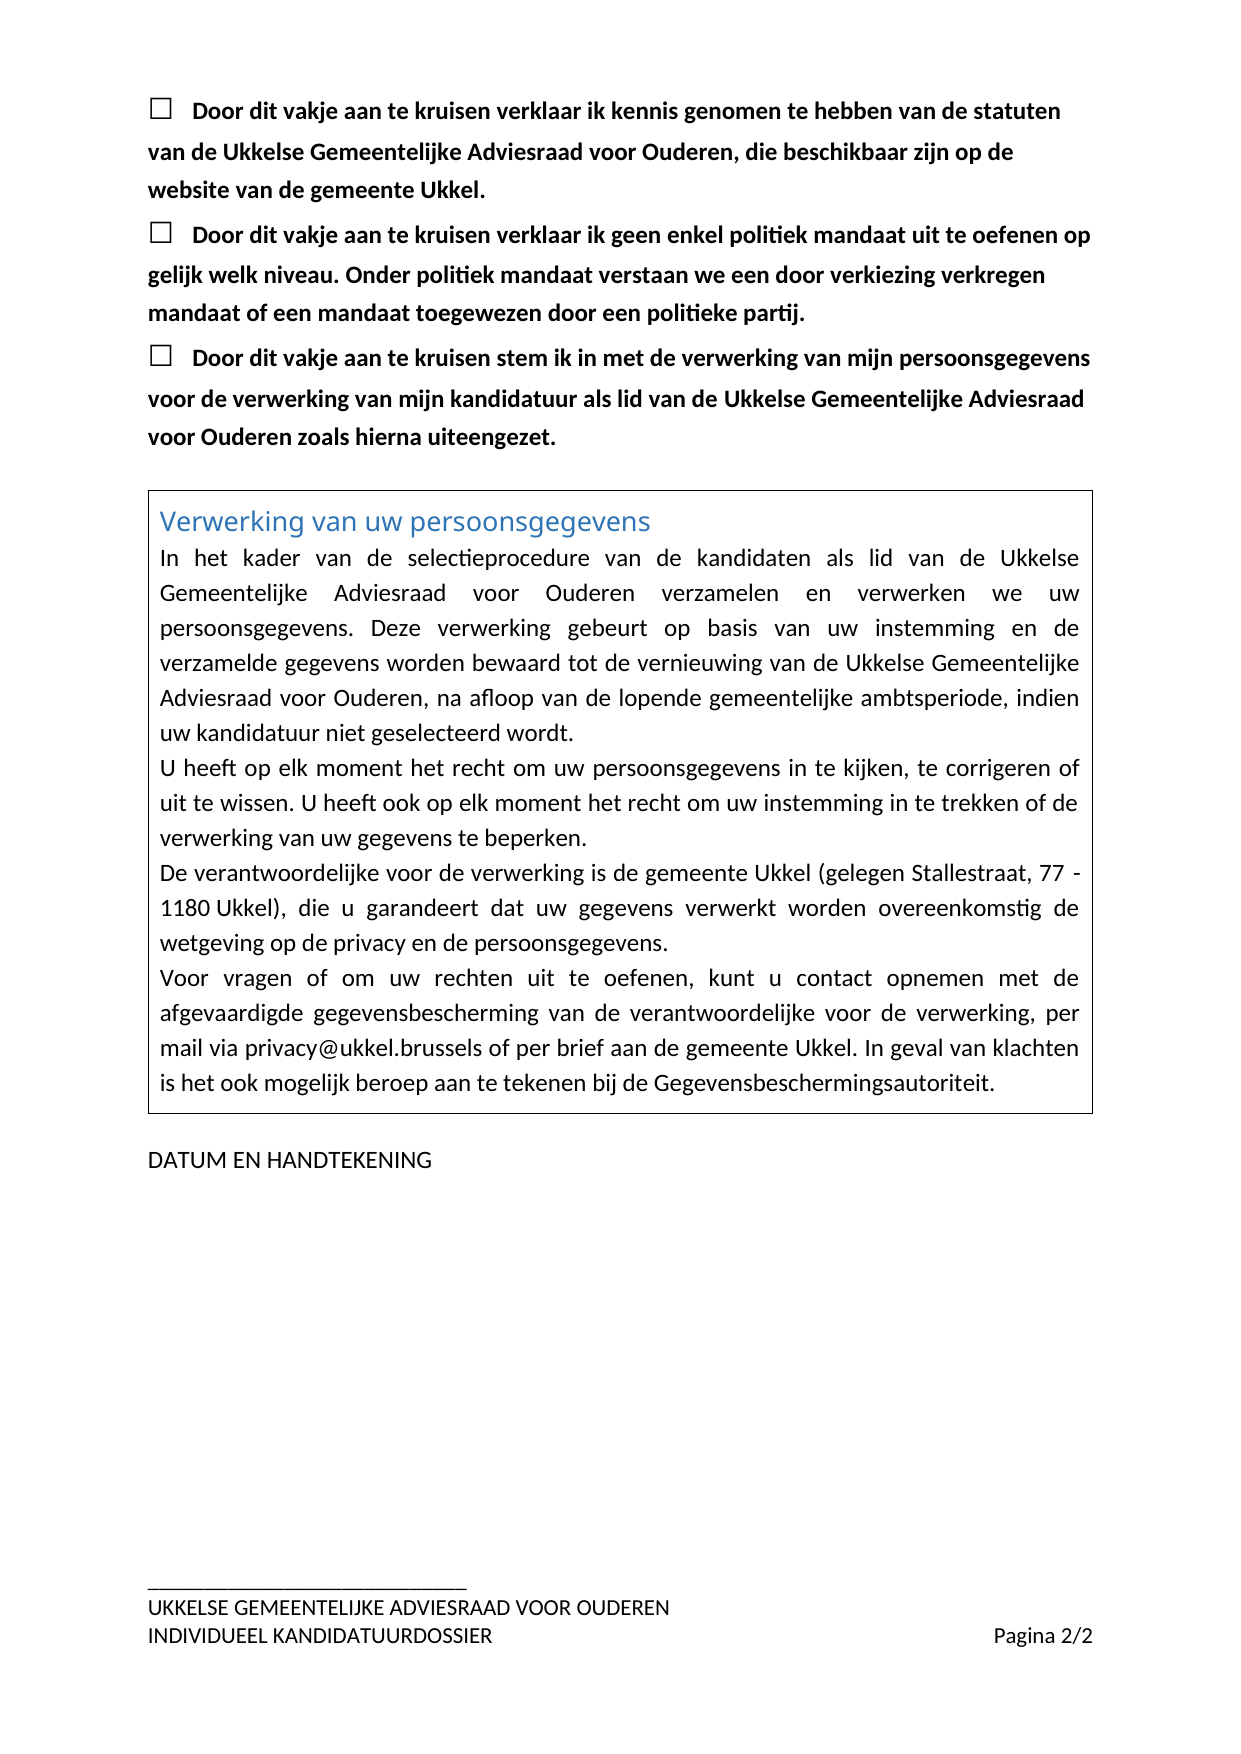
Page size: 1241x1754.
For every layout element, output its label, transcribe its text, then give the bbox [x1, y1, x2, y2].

text Door dit vakje aan te kruisen verklaar ik kennis genomen te hebben van de statuten van de Ukkelse Gemeentelijke Adviesraad voor Ouderen, die beschikbaar zijn op de website van de gemeente Ukkel. [148, 89, 1092, 204]
text Door dit vakje aan te kruisen verklaar ik geen enkel politiek mandaat uit te oefenen op gelijk welk niveau. Onder politiek mandaat verstaan we een door verkiezing verkregen mandaat of een mandaat toegewezen door een politieke partij. [148, 212, 1092, 328]
table_header Verwerking van uw persoonsgegevens In het kader van de selectieprocedure van de kandidaten als lid van de Ukkelse Gemeentelijke Adviesraad voor Ouderen verzamelen en verwerken we uw persoonsgegevens. Deze verwerking gebeurt op basis van uw instemming en de verzamelde gegevens worden bewaard tot de vernieuwing van de Ukkelse Gemeentelijke Adviesraad voor Ouderen, na afloop van de lopende gemeentelijke ambtsperiode, indien uw kandidatuur niet geselecteerd wordt. U heeft op elk moment het recht om uw persoonsgegevens in te kijken, te corrigeren of uit te wissen. U heeft ook op elk moment het recht om uw instemming in te trekken of de verwerking van uw gegevens te beperken. De verantwoordelijke voor de verwerking is de gemeente Ukkel (gelegen Stallestraat, 77 - 1180 Ukkel), die u garandeert dat uw gegevens verwerkt worden overeenkomstig de wetgeving op de privacy en de persoonsgegevens. Voor vragen of om uw rechten uit te oefenen, kunt u contact opnemen met de afgevaardigde gegevensbescherming van de verantwoordelijke voor de verwerking, per mail via privacy@ukkel.brussels of per brief aan de gemeente Ukkel. In geval van klachten is het ook mogelijk beroep aan te tekenen bij de Gegevensbeschermingsautoriteit. [149, 491, 1092, 1113]
text Door dit vakje aan te kruisen stem ik in met de verwerking van mijn persoonsgegevens voor de verwerking van mijn kandidatuur als lid van de Ukkelse Gemeentelijke Adviesraad voor Ouderen zoals hierna uiteengezet. [148, 336, 1092, 452]
text DATUM EN HANDTEKENING [148, 1144, 1092, 1175]
